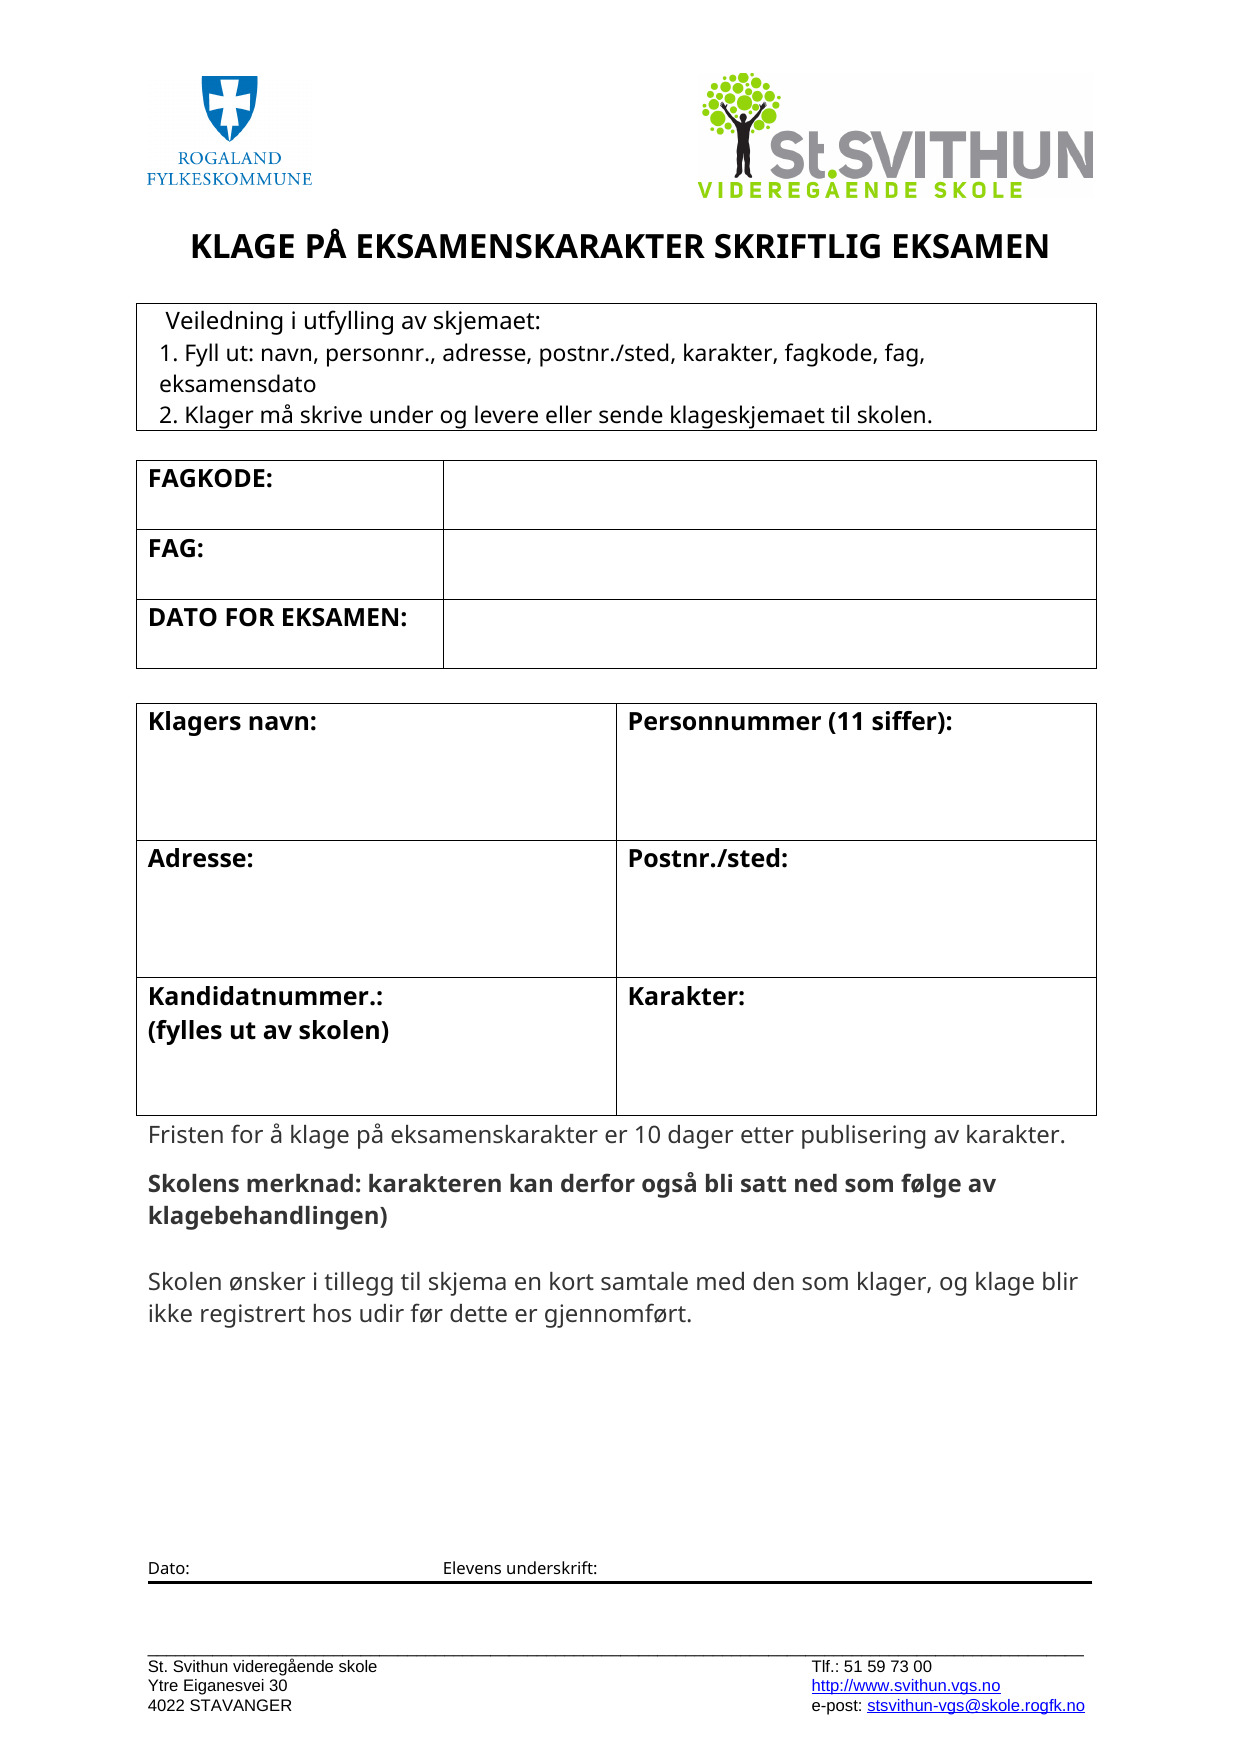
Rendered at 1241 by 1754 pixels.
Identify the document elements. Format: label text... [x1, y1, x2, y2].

table_header Klagers navn: [137, 704, 616, 840]
text Dato: Elevens underskrift: [148, 1557, 1092, 1581]
table_cell FAG: [137, 530, 443, 598]
table_cell [444, 600, 1096, 668]
table_header Personnummer (11 siffer): [617, 704, 1096, 840]
table_header FAGKODE: [137, 461, 443, 529]
table_cell Postnr./sted: [617, 841, 1096, 977]
text Skolens merknad: karakteren kan derfor også bli satt ned som følge av klagebehandlingen) [148, 1166, 1092, 1232]
table_cell Adresse: [137, 841, 616, 977]
text Skolen ønsker i tillegg til skjema en kort samtale med den som klager, og klage blir ikke registrert hos udir før dette er gjennomført. [148, 1264, 1092, 1329]
text Fristen for å klage på eksamenskarakter er 10 dager etter publisering av karakter. [148, 1116, 1092, 1150]
table_header [137, 304, 1096, 430]
table_cell DATO FOR EKSAMEN: [137, 600, 443, 668]
table_cell [444, 530, 1096, 598]
table_cell Karakter: [617, 978, 1096, 1114]
subtitle KLAGE PÅ EKSAMENSKARAKTER SKRIFTLIG EKSAMEN [148, 222, 1092, 268]
table_header [444, 461, 1096, 529]
picture [698, 73, 1093, 198]
table_cell Kandidatnummer.: (fylles ut av skolen) [137, 978, 616, 1114]
picture [147, 76, 312, 185]
